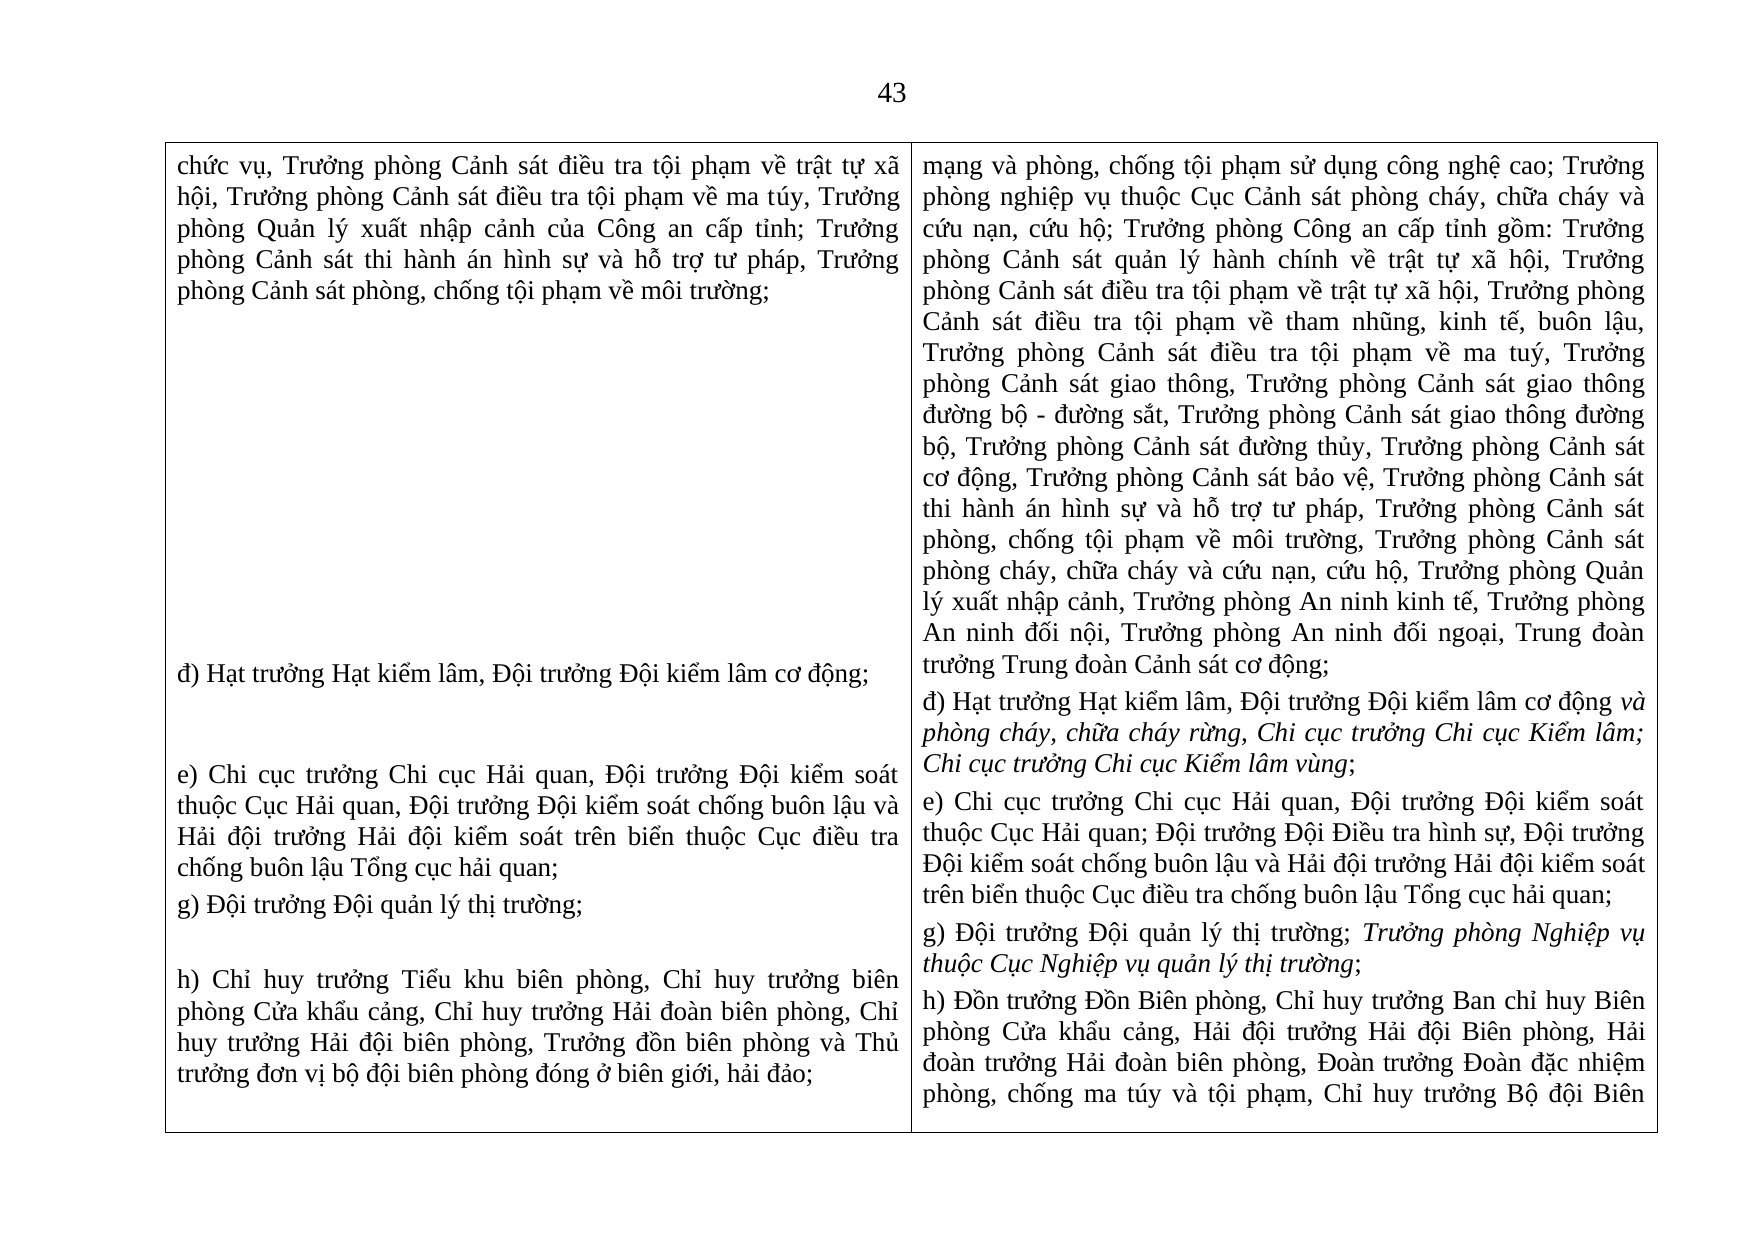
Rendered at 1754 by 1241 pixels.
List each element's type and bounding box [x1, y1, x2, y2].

table_cell [912, 143, 1657, 1132]
table_cell [166, 143, 911, 1132]
